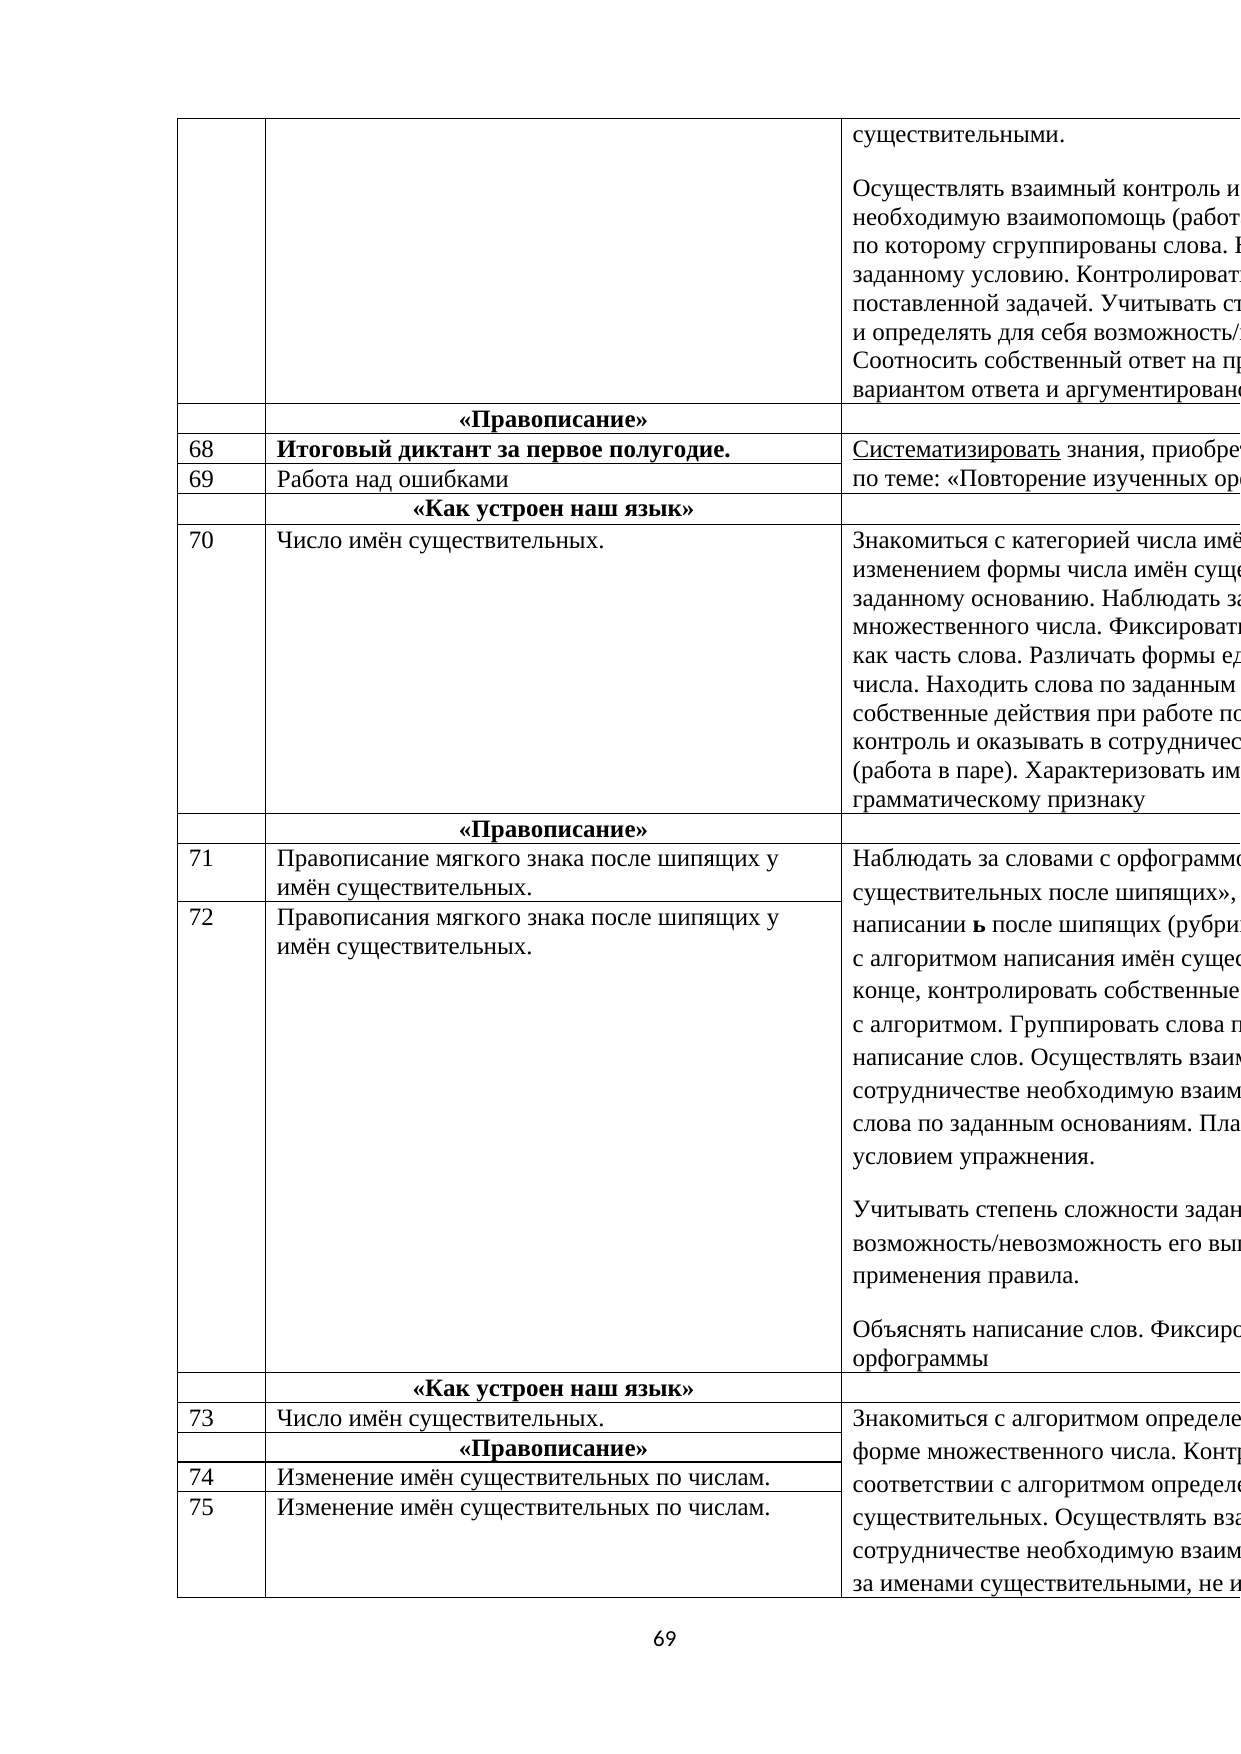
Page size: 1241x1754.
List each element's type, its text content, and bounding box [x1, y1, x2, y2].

table_cell Число имён существительных. [266, 1403, 841, 1432]
table_cell Итоговый диктант за первое полугодие. [266, 434, 841, 463]
table_cell Число имён существительных. [266, 525, 841, 813]
table_cell 68 [178, 434, 265, 463]
table_cell [178, 494, 265, 524]
table_cell 73 [178, 1403, 265, 1432]
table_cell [266, 1492, 841, 1597]
table_cell [842, 1373, 1240, 1402]
table_cell Систематизировать знания, приобретённые на уроках русского языка во по теме: «Повторение изученных орфограммм» [842, 434, 1240, 492]
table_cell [266, 1463, 841, 1491]
table_cell 71 [178, 844, 265, 901]
table_cell «Правописание» [266, 404, 841, 433]
table_cell [178, 1433, 265, 1461]
table_cell [178, 814, 265, 842]
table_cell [266, 119, 841, 403]
table_cell 72 [178, 902, 265, 1372]
table_cell [842, 814, 1240, 842]
table_cell «Правописание» [266, 814, 841, 842]
table_cell [178, 1373, 265, 1402]
table_cell «Как устроен наш язык» [266, 494, 841, 524]
table_cell Правописания мягкого знака после шипящих у имён существительных. [266, 902, 841, 1372]
table_cell Знакомиться с категорией числа имён существительных. Наблюдать за изменением формы числа имён существительных. Распределять слова по заданному основанию. Наблюдать за образованием формы множественного числа. Фиксировать (графически обозначать) окончание как часть слова. Различать формы единственного и множественного числа. Находить слова по заданным основаниям. Контролировать собственные действия при работе по образцу. Осуществлять взаимный контроль и оказывать в сотрудничестве необходимую взаимопомощь (работа в паре). Характеризовать имена существительные по заданному грамматическому признаку [842, 525, 1240, 813]
table_cell «Правописание» [266, 1433, 841, 1461]
table_cell 74 [178, 1463, 265, 1491]
table_cell 69 [178, 464, 265, 492]
table_cell [178, 404, 265, 433]
table_cell «Как устроен наш язык» [266, 1373, 841, 1402]
table_cell Наблюдать за словами с орфограммой «Мягкий знак на конце имён существительных после шипящих», высказывать предположение о написании ь после шипящих (рубрика «Давай подумаем»). Знакомиться с алгоритмом написания имён существительных с шипящим звуком на конце, контролировать собственные действия в соответствии с алгоритмом. Группировать слова по заданному основанию. Объяснять написание слов. Осуществлять взаимный контроль и оказывать в сотрудничестве необходимую взаимопомощь (работа в паре). Находить слова по заданным основаниям. Планировать запись в соответствии с условием упражнения. Учитывать степень сложности задания и определять для себя возможность/невозможность его выполнения. Использовать алгоритм применения правила. Объяснять написание слов. Фиксировать (графически обозначать) место орфограммы [842, 844, 1240, 1372]
table_cell [842, 404, 1240, 433]
table_cell 70 [178, 525, 265, 813]
table_cell Работа над ошибками [266, 464, 841, 492]
table_cell Правописание мягкого знака после шипящих у имён существительных. [266, 844, 841, 901]
table_cell [842, 494, 1240, 524]
table_cell 67 [178, 119, 265, 403]
table_cell Знакомиться с алгоритмом определения рода имени существительного в форме множественного числа. Контролировать собственные действия в соответствии с алгоритмом определения рода и числа имён существительных. Осуществлять взаимный контроль и оказывать в сотрудничестве необходимую взаимопомощь (работа в паре). Наблюдать за именами существительными, не имеющими формы множественного числа. Контролировать правильность выполнения задания в соответствии с поставленной задачей, находить и исправлять ошибки. Высказывать предположение о расхождении значений многозначных слов в формах единственного и множественного числа. Учитывать степень сложности задания и определять для себя возможность/невозможность его выполнения. Различать изученные части речи [842, 1403, 1240, 1597]
table_cell 75 [178, 1492, 265, 1597]
